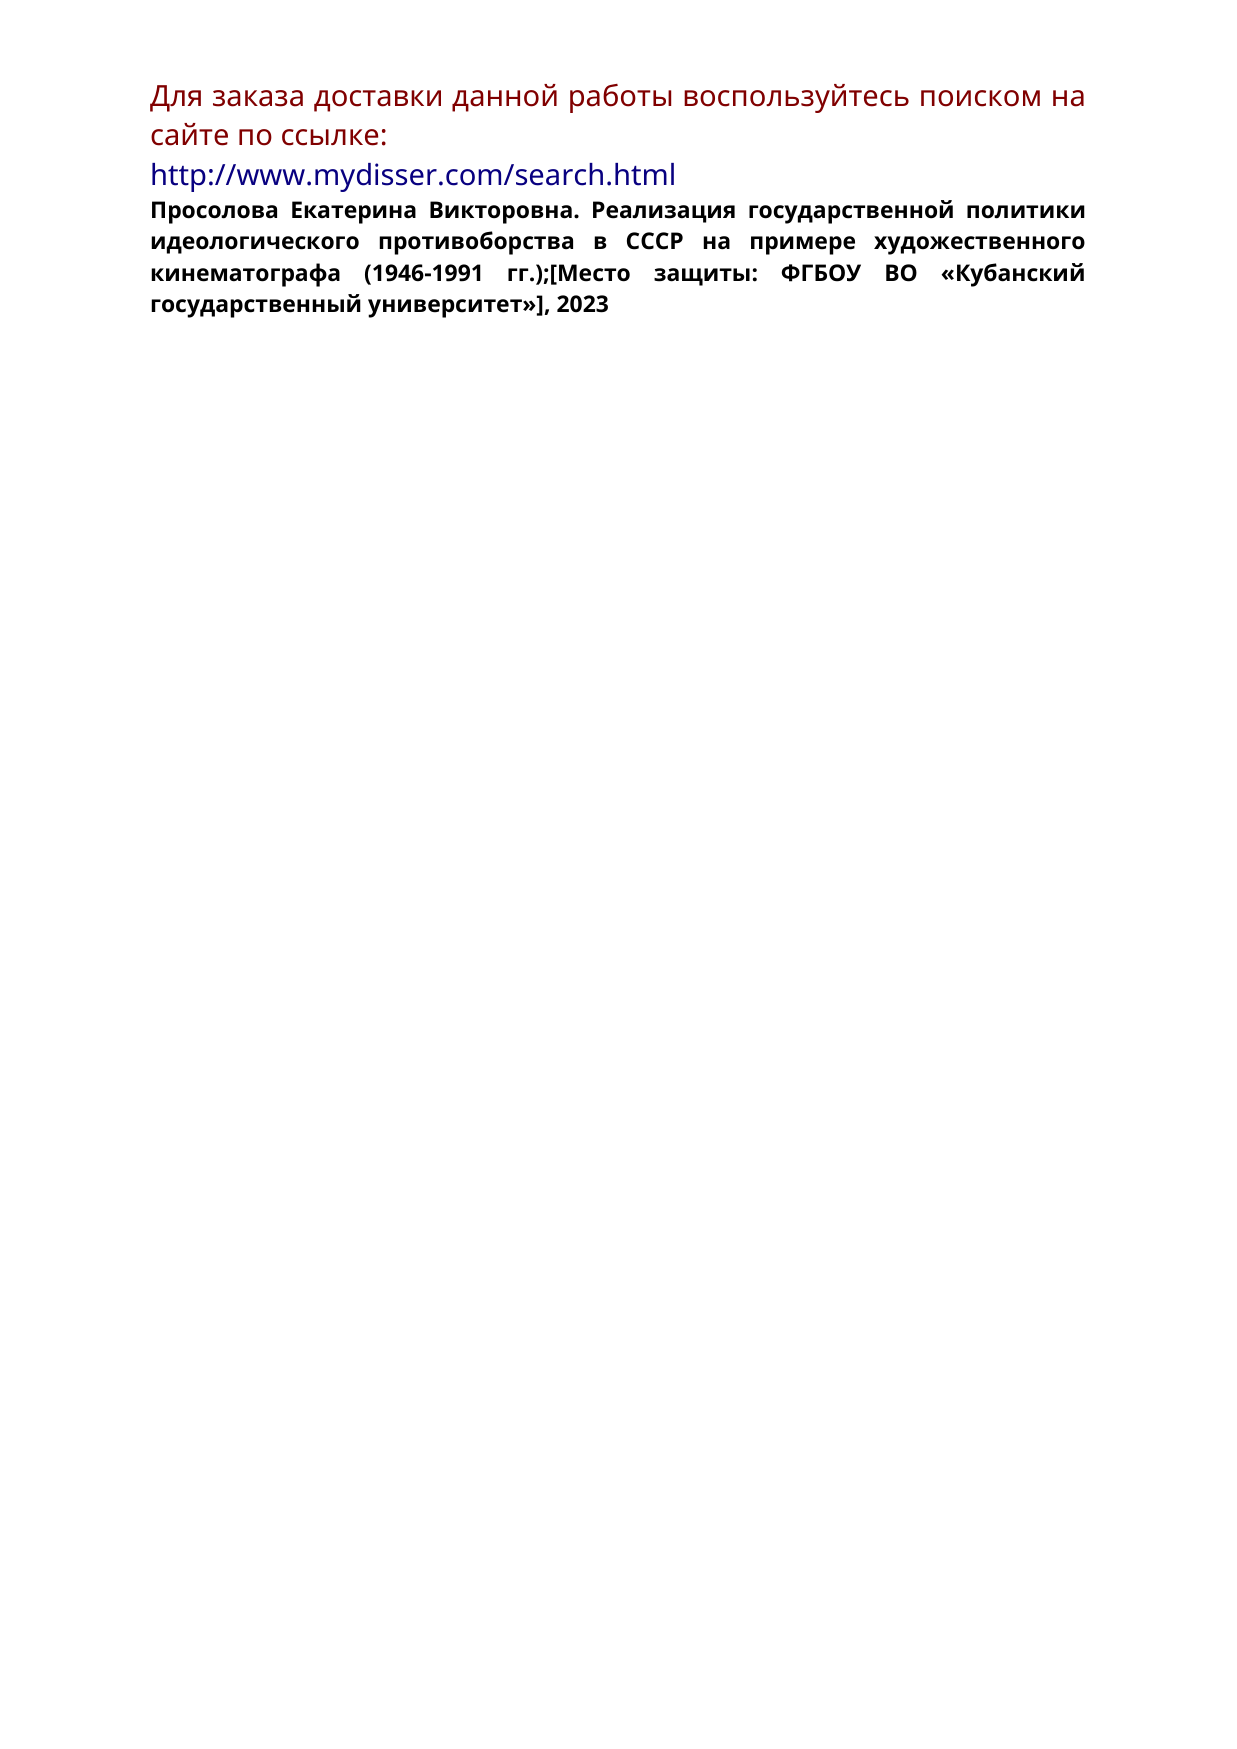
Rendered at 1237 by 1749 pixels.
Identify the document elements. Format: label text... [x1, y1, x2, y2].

text Просолова Екатерина Викторовна. Реализация государственной политики идеологического противоборства в СССР на примере художественного кинематографа (1946-1991 гг.);[Место защиты: ФГБОУ ВО «Кубанский государственный университет»], 2023 [150, 194, 1086, 319]
